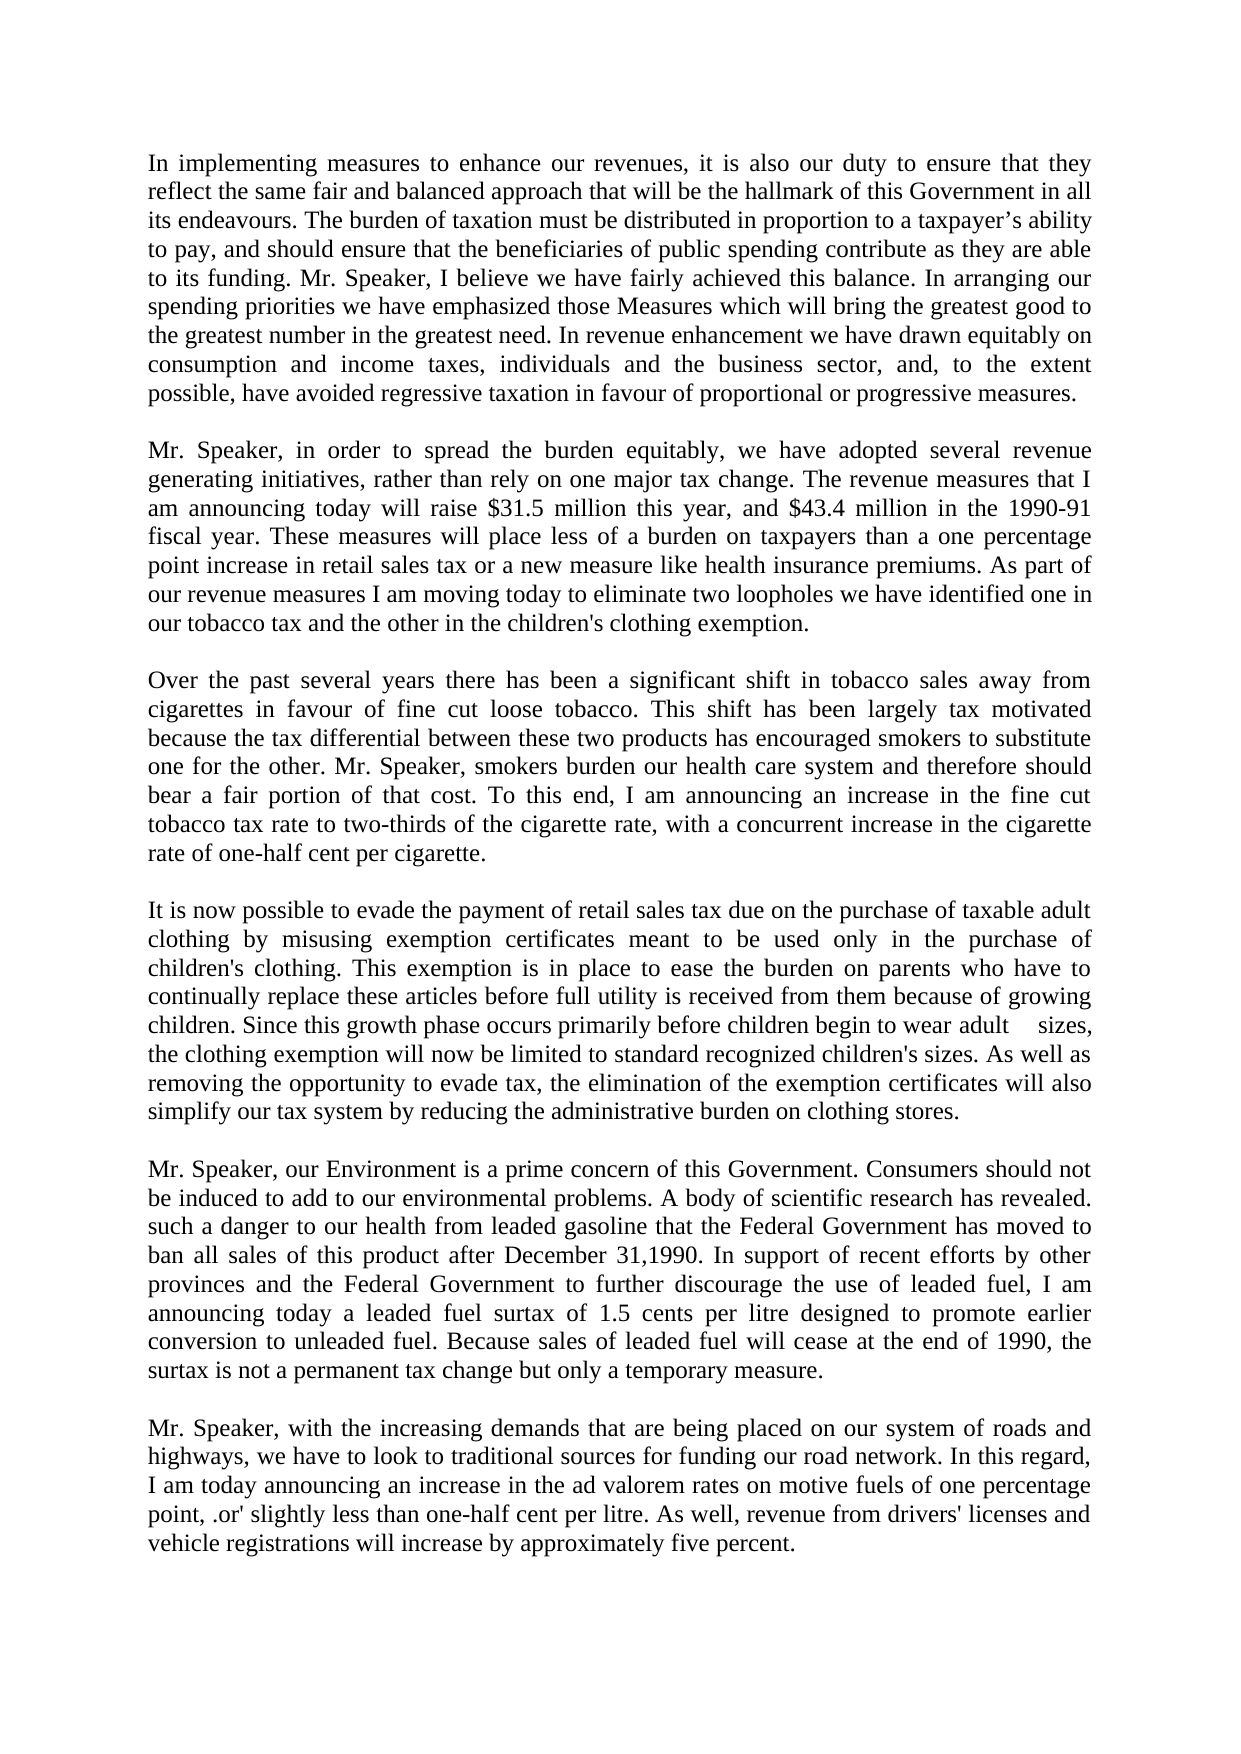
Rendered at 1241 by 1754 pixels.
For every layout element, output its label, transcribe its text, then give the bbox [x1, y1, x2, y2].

text It is now possible to evade the payment of retail sales tax due on the purchase of taxable adult clothing by misusing exemption certificates meant to be used only in the purchase of children's clothing. This exemption is in place to ease the burden on parents who have to continually replace these articles before full utility is received from them because of growing children. Since this growth phase occurs primarily before children begin to wear adult sizes, the clothing exemption will now be limited to standard recognized children's sizes. As well as removing the opportunity to evade tax, the elimination of the exemption certificates will also simplify our tax system by reducing the administrative burden on clothing stores. [148, 895, 1093, 1125]
text In implementing measures to enhance our revenues, it is also our duty to ensure that they reflect the same fair and balanced approach that will be the hallmark of this Government in all its endeavours. The burden of taxation must be distributed in proportion to a taxpayer’s ability to pay, and should ensure that the beneficiaries of public spending contribute as they are able to its funding. Mr. Speaker, I believe we have fairly achieved this balance. In arranging our spending priorities we have emphasized those Measures which will bring the greatest good to the greatest number in the greatest need. In revenue enhancement we have drawn equitably on consumption and income taxes, individuals and the business sector, and, to the extent possible, have avoided regressive taxation in favour of proportional or progressive measures. [148, 148, 1093, 406]
text Mr. Speaker, in order to spread the burden equitably, we have adopted several revenue generating initiatives, rather than rely on one major tax change. The revenue measures that I am announcing today will raise $31.5 million this year, and $43.4 million in the 1990-91 fiscal year. These measures will place less of a burden on taxpayers than a one percentage point increase in retail sales tax or a new measure like health insurance premiums. As part of our revenue measures I am moving today to eliminate two loopholes we have identified one in our tobacco tax and the other in the children's clothing exemption. [148, 435, 1093, 636]
text Mr. Speaker, our Environment is a prime concern of this Government. Consumers should not be induced to add to our environmental problems. A body of scientific research has revealed. such a danger to our health from leaded gasoline that the Federal Government has moved to ban all sales of this product after December 31,1990. In support of recent efforts by other provinces and the Federal Government to further discourage the use of leaded fuel, I am announcing today a leaded fuel surtax of 1.5 cents per litre designed to promote earlier conversion to unleaded fuel. Because sales of leaded fuel will cease at the end of 1990, the surtax is not a permanent tax change but only a temporary measure. [148, 1154, 1093, 1384]
text Over the past several years there has been a significant shift in tobacco sales away from cigarettes in favour of fine cut loose tobacco. This shift has been largely tax motivated because the tax differential between these two products has encouraged smokers to substitute one for the other. Mr. Speaker, smokers burden our health care system and therefore should bear a fair portion of that cost. To this end, I am announcing an increase in the fine cut tobacco tax rate to two-thirds of the cigarette rate, with a concurrent increase in the cigarette rate of one-half cent per cigarette. [148, 665, 1093, 866]
text Mr. Speaker, with the increasing demands that are being placed on our system of roads and highways, we have to look to traditional sources for funding our road network. In this regard, I am today announcing an increase in the ad valorem rates on motive fuels of one percentage point, .or' slightly less than one-half cent per litre. As well, revenue from drivers' licenses and vehicle registrations will increase by approximately five percent. [148, 1413, 1093, 1556]
